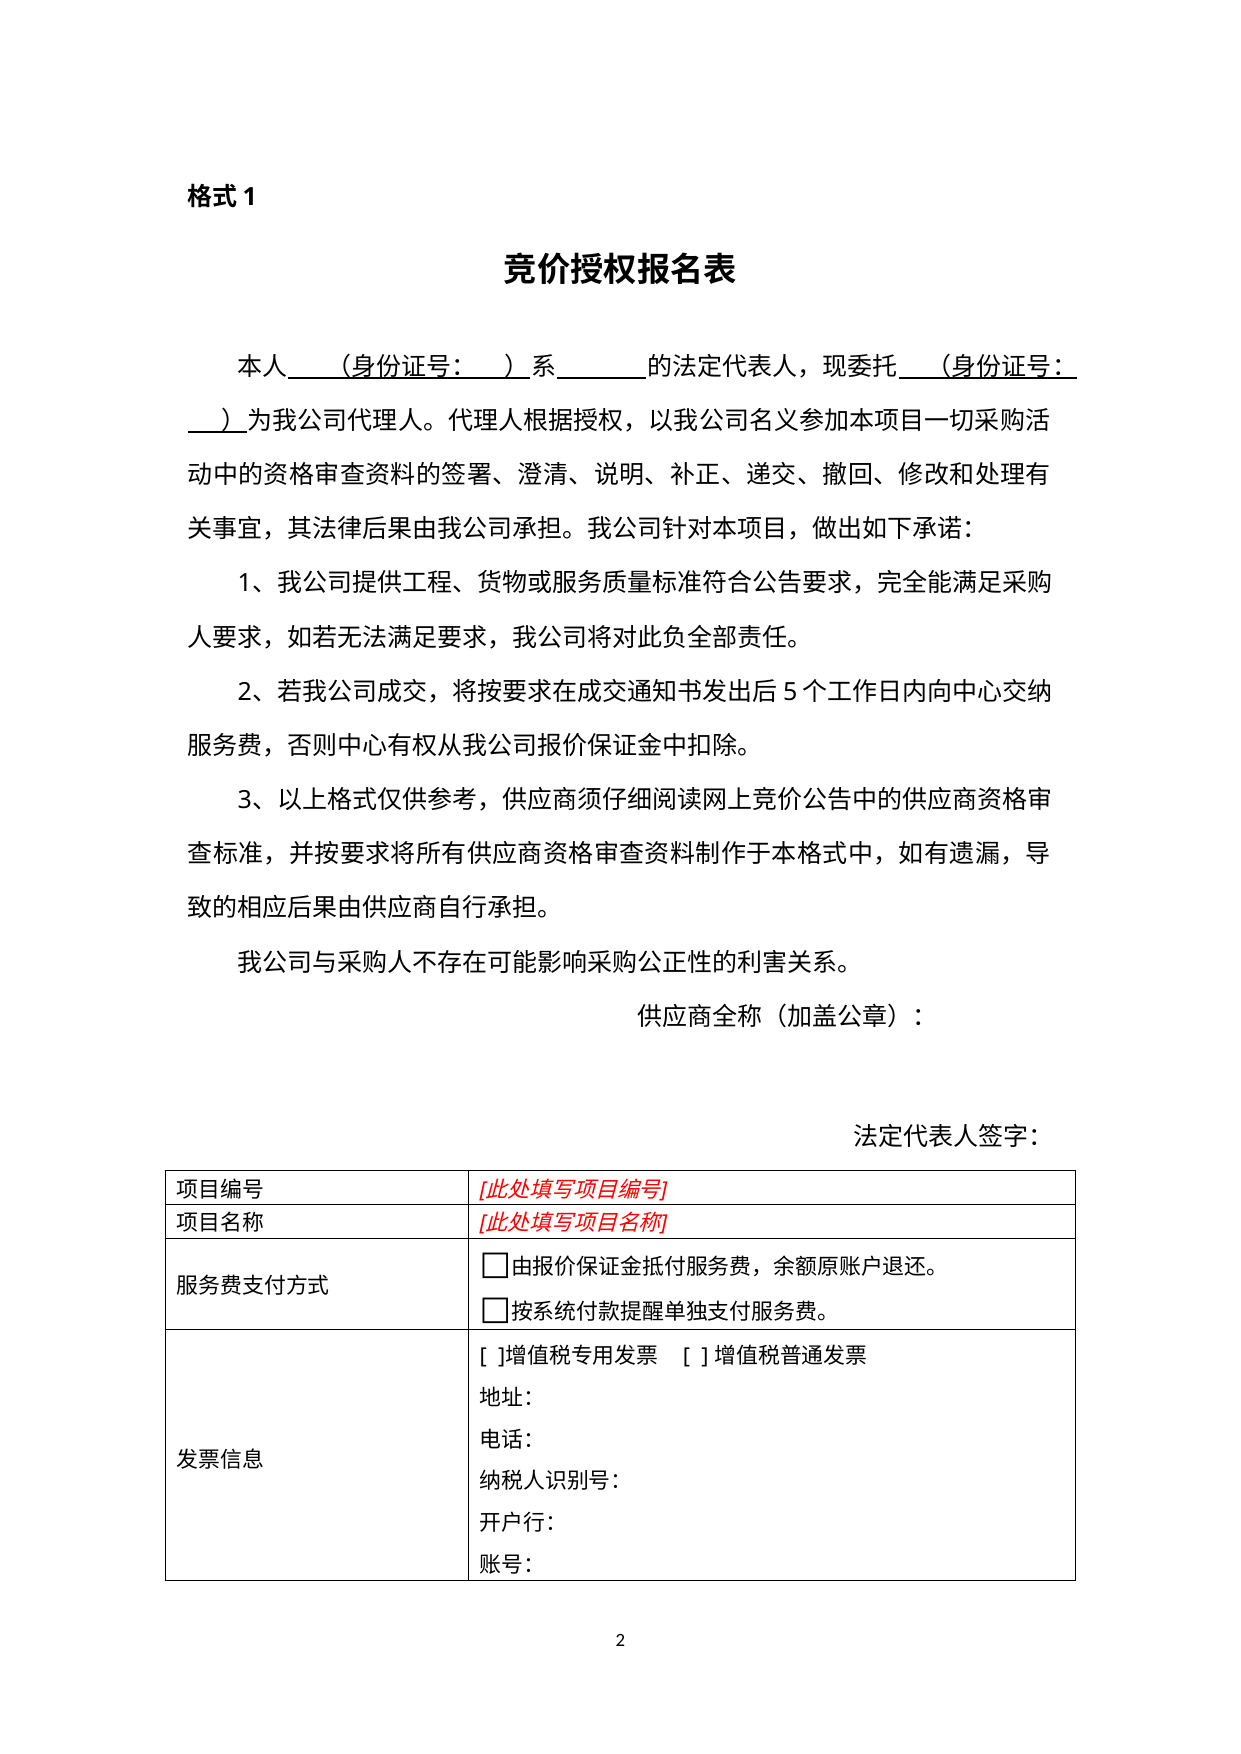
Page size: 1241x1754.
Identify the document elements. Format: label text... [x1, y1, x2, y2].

text 竞价授权报名表 [187, 243, 1053, 291]
text 格式1 [187, 162, 1053, 227]
list 以上格式仅供参考，供应商须仔细阅读网上竞价公告中的供应商资格审查标准，并按要求将所有供应商资格审查资料制作于本格式中，如有遗漏，导致的相应后果由供应商自行承担。 [187, 765, 1053, 928]
list 若我公司成交，将按要求在成交通知书发出后5个工作日内向中心交纳服务费，否则中心有权从我公司报价保证金中扣除。 [187, 657, 1053, 765]
text 我公司与采购人不存在可能影响采购公正性的利害关系。 [187, 928, 1053, 982]
table_header 项目编号 [166, 1171, 468, 1204]
text 本人 （身份证号： ）系 的法定代表人，现委托 （身份证号： ）为我公司代理人。代理人根据授权，以我公司名义参加本项目一切采购活动中的资格审查资料的签署、澄清、说明、补正、递交、撤回、修改和处理有关事宜，其法律后果由我公司承担。我公司针对本项目，做出如下承诺： [187, 332, 1053, 548]
table_cell [ ]增值税专用发票 [ ] 增值税普通发票 地址： 电话： 纳税人识别号： 开户行： 账号： [469, 1330, 1075, 1580]
table_cell □由报价保证金抵付服务费，余额原账户退还。 □按系统付款提醒单独支付服务费。 [469, 1239, 1075, 1329]
table_cell 发票信息 [166, 1330, 468, 1580]
list 我公司提供工程、货物或服务质量标准符合公告要求，完全能满足采购人要求，如若无法满足要求，我公司将对此负全部责任。 [187, 548, 1053, 657]
text 法定代表人签字： [187, 1116, 1053, 1152]
table_header [此处填写项目编号] [469, 1171, 1075, 1204]
text 供应商全称（加盖公章）： [187, 982, 1053, 1047]
table_cell 项目名称 [166, 1205, 468, 1237]
table_cell [此处填写项目名称] [469, 1205, 1075, 1237]
table_cell 服务费支付方式 [166, 1239, 468, 1329]
